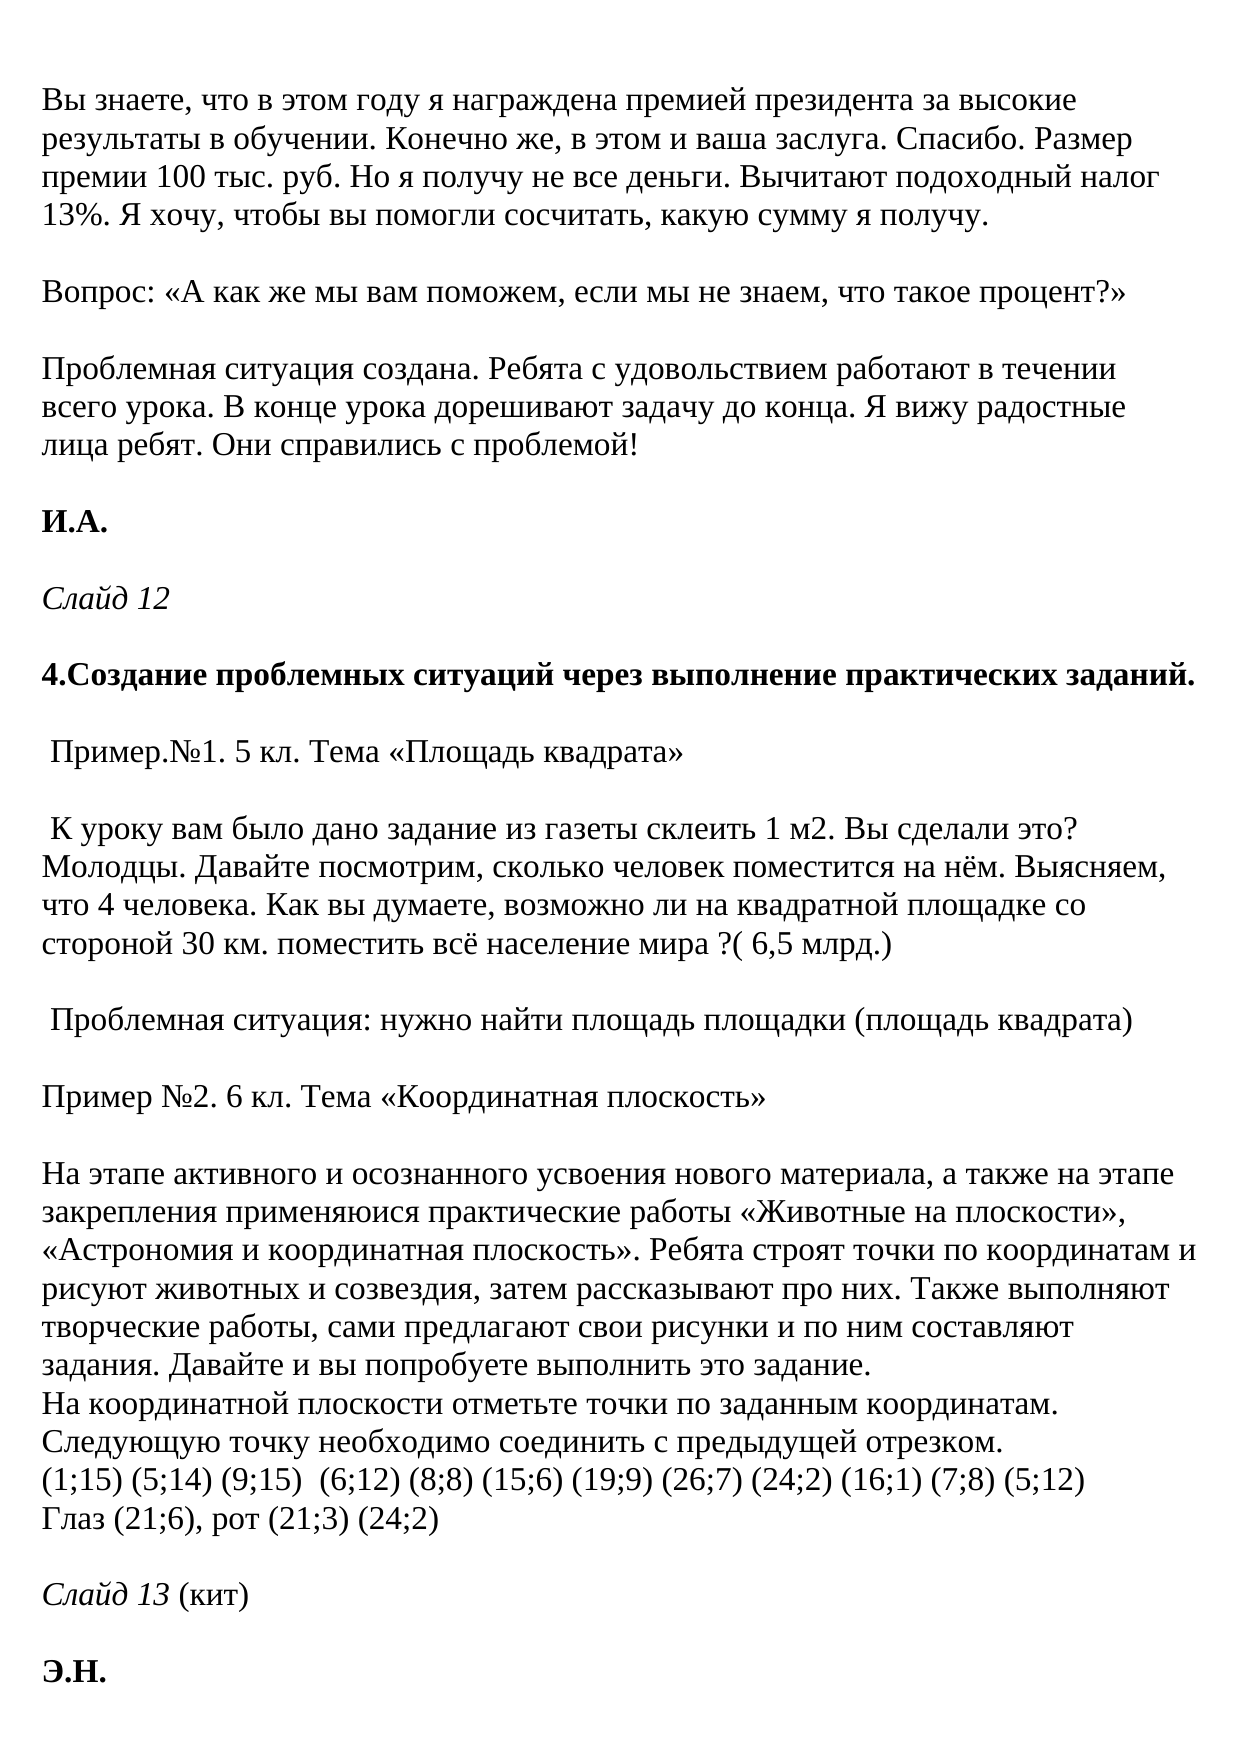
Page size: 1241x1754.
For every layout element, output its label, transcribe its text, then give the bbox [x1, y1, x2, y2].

text Проблемная ситуация: нужно найти площадь площадки (площадь квадрата) [41, 1000, 1199, 1038]
text Слайд 13 (кит) [41, 1575, 1199, 1613]
text Следующую точку необходимо соединить с предыдущей отрезком. [41, 1421, 1199, 1460]
text И.А. [41, 501, 1199, 540]
text Проблемная ситуация создана. Ребята с удовольствием работают в течении всего урока. В конце урока дорешивают задачу до конца. Я вижу радостные лица ребят. Они справились с проблемой! [41, 348, 1199, 463]
text Глаз (21;6), рот (21;3) (24;2) [41, 1498, 1199, 1536]
text Вопрос: «А как же мы вам поможем, если мы не знаем, что такое процент?» [41, 271, 1199, 310]
text Вы знаете, что в этом году я награждена премией президента за высокие результаты в обучении. Конечно же, в этом и ваша заслуга. Спасибо. Размер премии 100 тыс. руб. Но я получу не все деньги. Вычитают подоходный налог 13%. Я хочу, чтобы вы помогли сосчитать, какую сумму я получу. [41, 80, 1199, 233]
text 4.Создание проблемных ситуаций через выполнение практических заданий. [41, 655, 1199, 693]
text (1;15) (5;14) (9;15) (6;12) (8;8) (15;6) (19;9) (26;7) (24;2) (16;1) (7;8) (5;12) [41, 1460, 1199, 1498]
text Пример.№1. 5 кл. Тема «Площадь квадрата» [41, 731, 1199, 770]
text Слайд 12 [41, 578, 1199, 616]
text На этапе активного и осознанного усвоения нового материала, а также на этапе закрепления применяюися практические работы «Животные на плоскости», «Астрономия и координатная плоскость». Ребята строят точки по координатам и рисуют животных и созвездия, затем рассказывают про них. Также выполняют творческие работы, сами предлагают свои рисунки и по ним составляют задания. Давайте и вы попробуете выполнить это задание. [41, 1153, 1199, 1383]
text Пример №2. 6 кл. Тема «Координатная плоскость» [41, 1076, 1199, 1115]
text Э.Н. [41, 1651, 1199, 1690]
text К уроку вам было дано задание из газеты склеить 1 м2. Вы сделали это? Молодцы. Давайте посмотрим, сколько человек поместится на нём. Выясняем, что 4 человека. Как вы думаете, возможно ли на квадратной площадке со стороной 30 км. поместить всё население мира ?( 6,5 млрд.) [41, 808, 1199, 961]
text На координатной плоскости отметьте точки по заданным координатам. [41, 1383, 1199, 1421]
